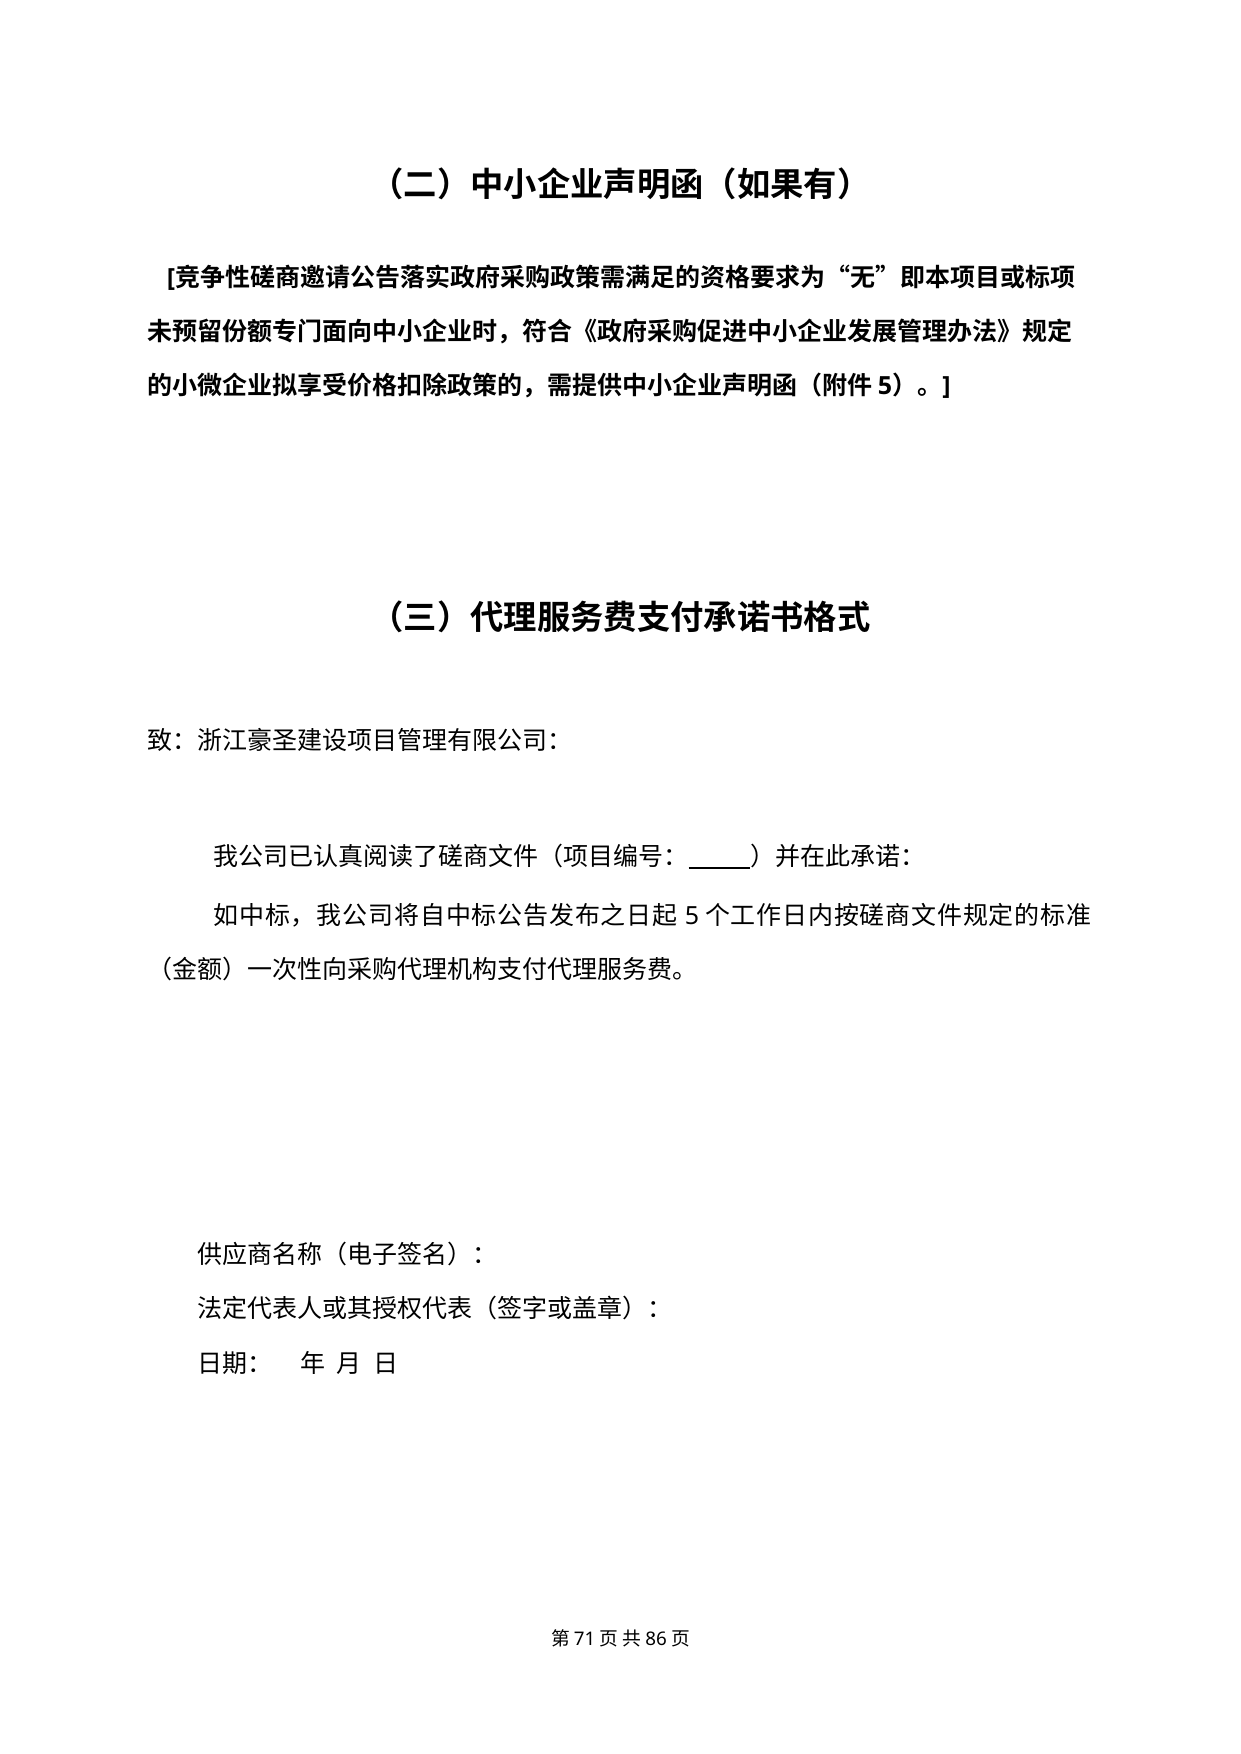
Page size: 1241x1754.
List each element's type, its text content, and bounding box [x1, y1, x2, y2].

text （三）代理服务费支付承诺书格式 [148, 590, 1092, 639]
text [竞争性磋商邀请公告落实政府采购政策需满足的资格要求为“无”即本项目或标项未预留份额专门面向中小企业时，符合《政府采购促进中小企业发展管理办法》规定的小微企业拟享受价格扣除政策的，需提供中小企业声明函（附件5）。] [148, 257, 1092, 402]
text 致：浙江豪圣建设项目管理有限公司： [148, 720, 1092, 756]
text （二）中小企业声明函（如果有） [148, 158, 1092, 206]
text 如中标，我公司将自中标公告发布之日起5个工作日内按磋商文件规定的标准（金额）一次性向采购代理机构支付代理服务费。 [148, 896, 1092, 986]
text 我公司已认真阅读了磋商文件（项目编号： ）并在此承诺： [148, 836, 1092, 872]
text 供应商名称（电子签名）： [148, 1234, 1092, 1271]
text 日期： 年 月 日 [148, 1343, 1092, 1379]
text 法定代表人或其授权代表（签字或盖章）： [148, 1289, 1092, 1325]
